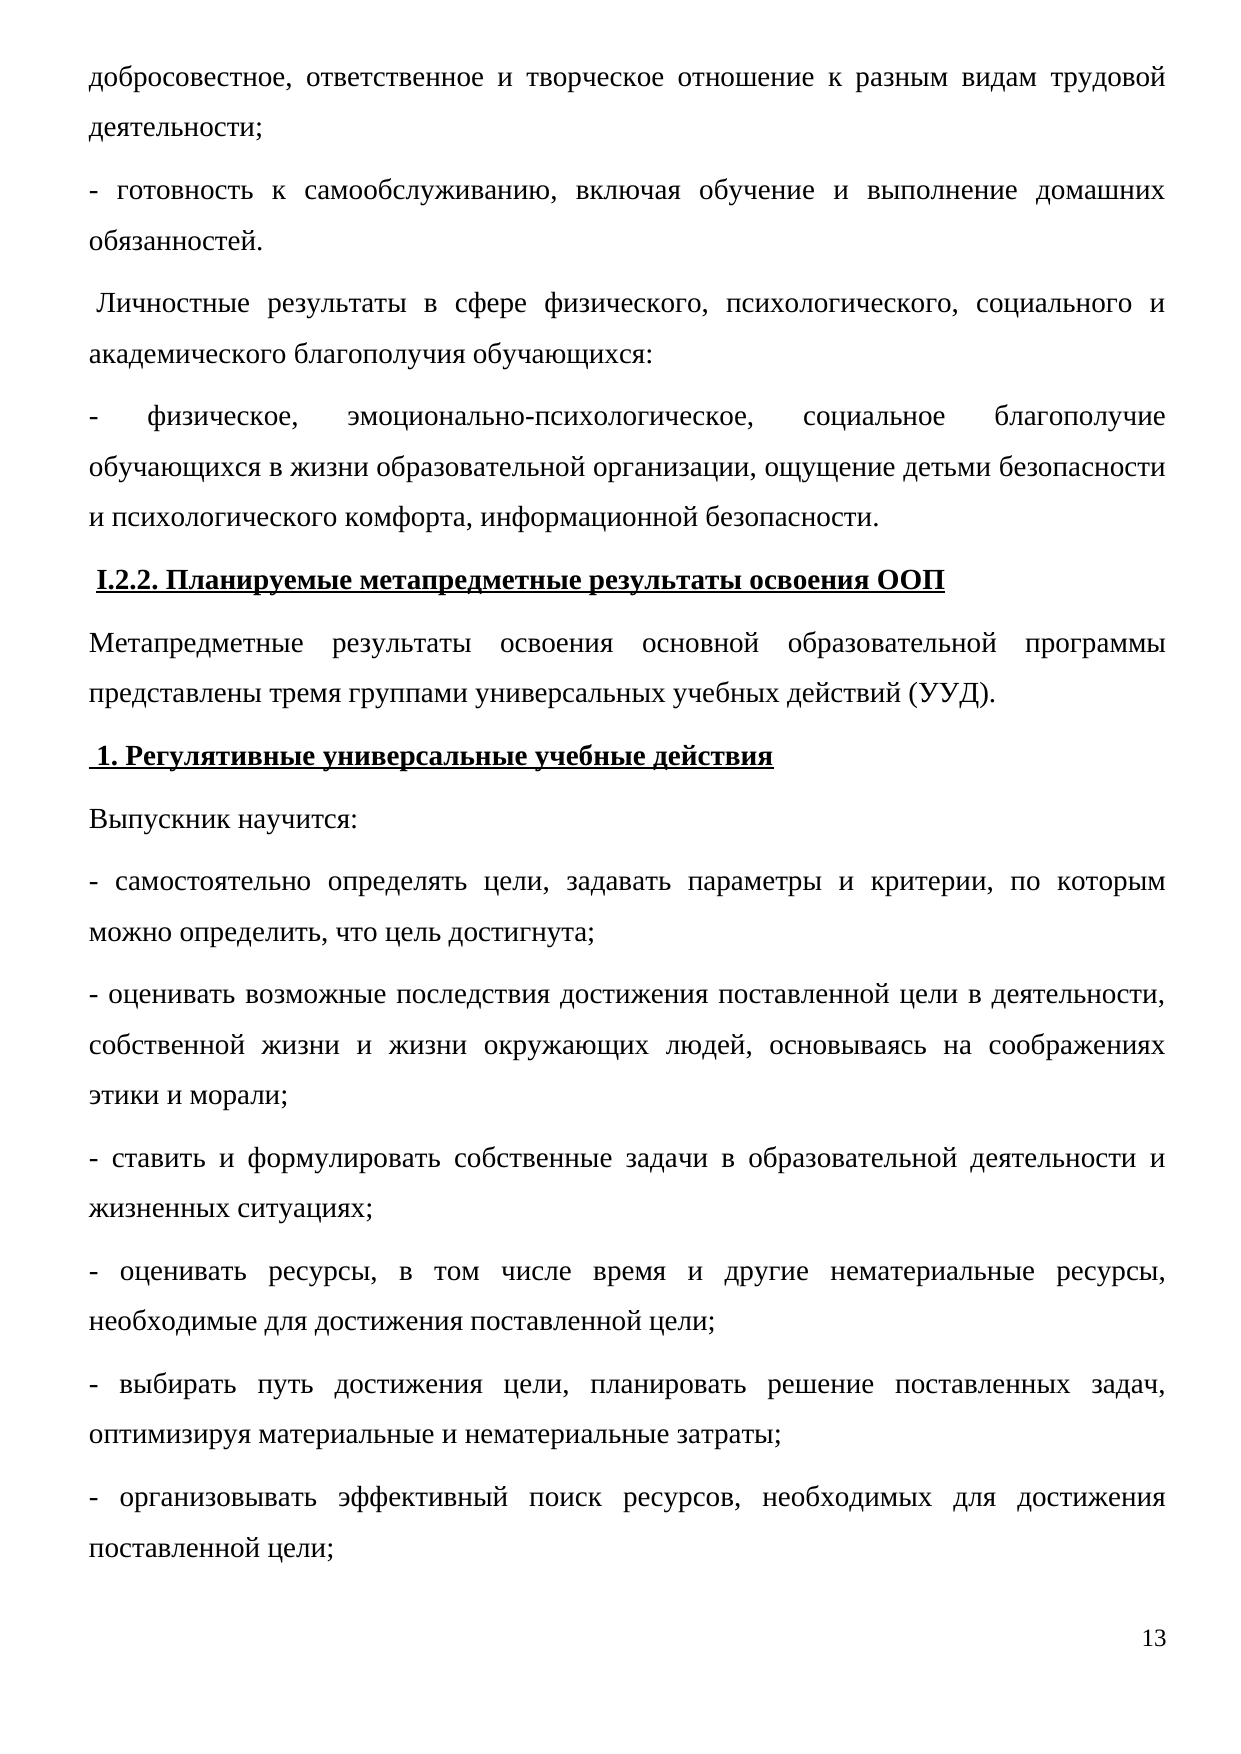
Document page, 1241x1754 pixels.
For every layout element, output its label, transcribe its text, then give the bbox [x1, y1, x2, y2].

text - самостоятельно определять цели, задавать параметры и критерии, по которым можно определить, что цель достигнута; [89, 863, 1166, 947]
text Личностные результаты в сфере физического, психологического, социального и академического благополучия обучающихся: [89, 285, 1166, 369]
text Выпускник научится: [89, 801, 1166, 834]
text - оценивать ресурсы, в том числе время и другие нематериальные ресурсы, необходимые для достижения поставленной цели; [89, 1253, 1166, 1337]
text - организовывать эффективный поиск ресурсов, необходимых для достижения поставленной цели; [89, 1479, 1166, 1563]
text - готовность к самообслуживанию, включая обучение и выполнение домашних обязанностей. [89, 172, 1166, 256]
text - выбирать путь достижения цели, планировать решение поставленных задач, оптимизируя материальные и нематериальные затраты; [89, 1366, 1166, 1450]
text - физическое, эмоционально-психологическое, социальное благополучие обучающихся в жизни образовательной организации, ощущение детьми безопасности и психологического комфорта, информационной безопасности. [89, 398, 1166, 533]
text I.2.2. Планируемые метапредметные результаты освоения ООП [89, 562, 1166, 596]
text 1. Регулятивные универсальные учебные действия [89, 738, 1166, 771]
text Метапредметные результаты освоения основной образовательной программы представлены тремя группами универсальных учебных действий (УУД). [89, 625, 1166, 709]
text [89, 59, 1166, 143]
text - ставить и формулировать собственные задачи в образовательной деятельности и жизненных ситуациях; [89, 1140, 1166, 1224]
text - оценивать возможные последствия достижения поставленной цели в деятельности, собственной жизни и жизни окружающих людей, основываясь на соображениях этики и морали; [89, 977, 1166, 1111]
